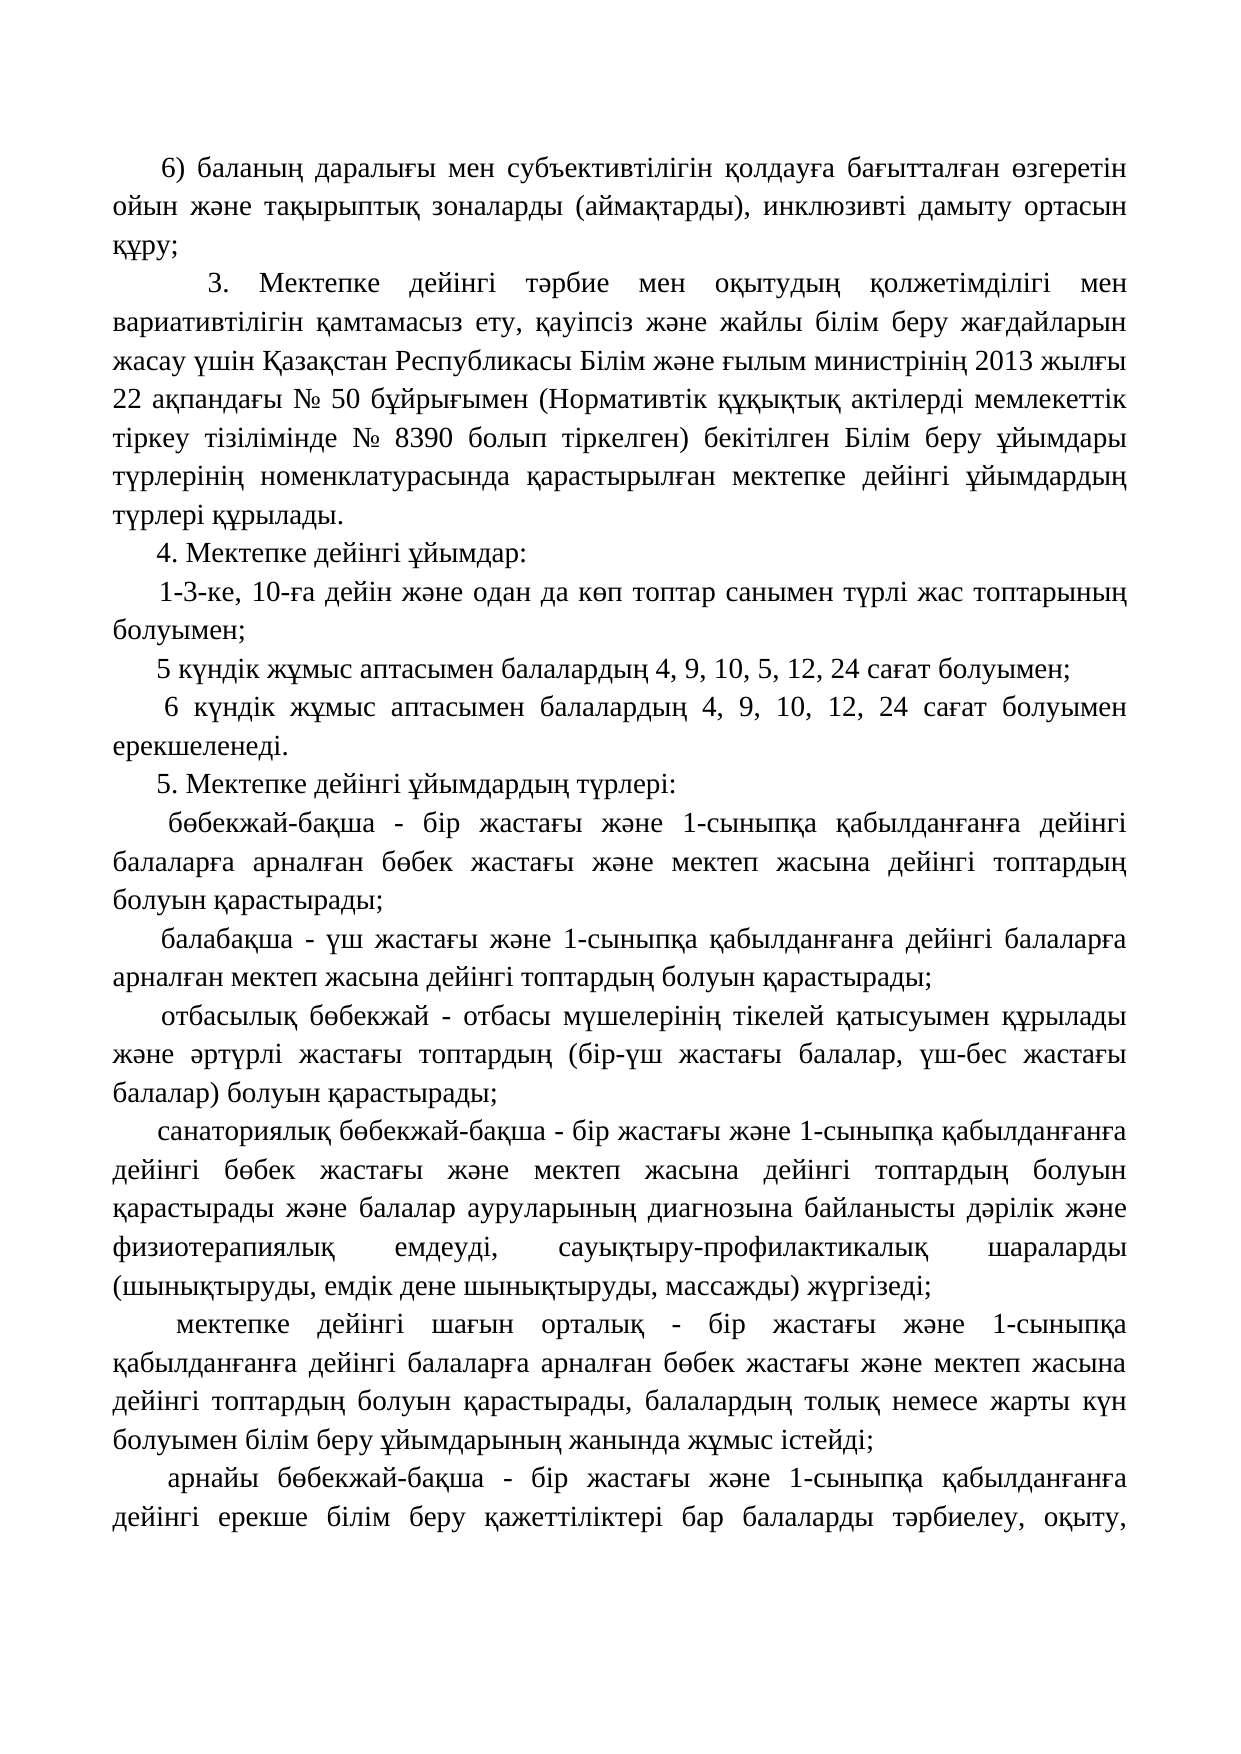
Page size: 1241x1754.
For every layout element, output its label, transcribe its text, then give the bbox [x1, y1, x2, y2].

text отбасылық бөбекжай - отбасы мүшелерінің тікелей қатысуымен құрылады және әртүрлі жастағы топтардың (бір-үш жастағы балалар, үш-бес жастағы балалар) болуын қарастырады; [112, 998, 1128, 1108]
text 5. Мектепке дейінгі ұйымдардың түрлері: [112, 767, 1128, 800]
text балабақша - үш жастағы және 1-сыныпқа қабылданғанға дейінгі балаларға арналған мектеп жасына дейінгі топтардың болуын қарастырады; [112, 921, 1128, 993]
text 4. Мектепке дейінгі ұйымдар: [112, 535, 1128, 569]
text бөбекжай-бақша - бір жастағы және 1-сыныпқа қабылданғанға дейінгі балаларға арналған бөбек жастағы және мектеп жасына дейінгі топтардың болуын қарастырады; [112, 805, 1128, 916]
text санаториялық бөбекжай-бақша - бір жастағы және 1-сыныпқа қабылданғанға дейінгі бөбек жастағы және мектеп жасына дейінгі топтардың болуын қарастырады және балалар ауруларының диагнозына байланысты дәрілік және физиотерапиялық емдеуді, сауықтыру-профилактикалық шараларды (шынықтыруды, емдік дене шынықтыруды, массажды) жүргізеді; [112, 1113, 1128, 1301]
text 1-3-ке, 10-ға дейін және одан да көп топтар санымен түрлі жас топтарының болуымен; [112, 574, 1128, 646]
text 6) баланың даралығы мен субъективтілігін қолдауға бағытталған өзгеретін ойын және тақырыптық зоналарды (аймақтарды), инклюзивті дамыту ортасын құру; [112, 150, 1128, 261]
text 5 күндік жұмыс аптасымен балалардың 4, 9, 10, 5, 12, 24 сағат болуымен; [112, 651, 1128, 684]
text мектепке дейінгі шағын орталық - бір жастағы және 1-сыныпқа қабылданғанға дейінгі балаларға арналған бөбек жастағы және мектеп жасына дейінгі топтардың болуын қарастырады, балалардың толық немесе жарты күн болуымен білім беру ұйымдарының жанында жұмыс істейді; [112, 1306, 1128, 1455]
text 3. Мектепке дейінгі тәрбие мен оқытудың қолжетімділігі мен вариативтілігін қамтамасыз ету, қауіпсіз және жайлы білім беру жағдайларын жасау үшін Қазақстан Республикасы Білім және ғылым министрінің 2013 жылғы 22 ақпандағы № 50 бұйрығымен (Нормативтік құқықтық актілерді мемлекеттік тіркеу тізілімінде № 8390 болып тіркелген) бекітілген Білім беру ұйымдары түрлерінің номенклатурасында қарастырылған мектепке дейінгі ұйымдардың түрлері құрылады. [112, 266, 1128, 530]
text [112, 1460, 1128, 1532]
text 6 күндік жұмыс аптасымен балалардың 4, 9, 10, 12, 24 сағат болуымен ерекшеленеді. [112, 689, 1128, 762]
